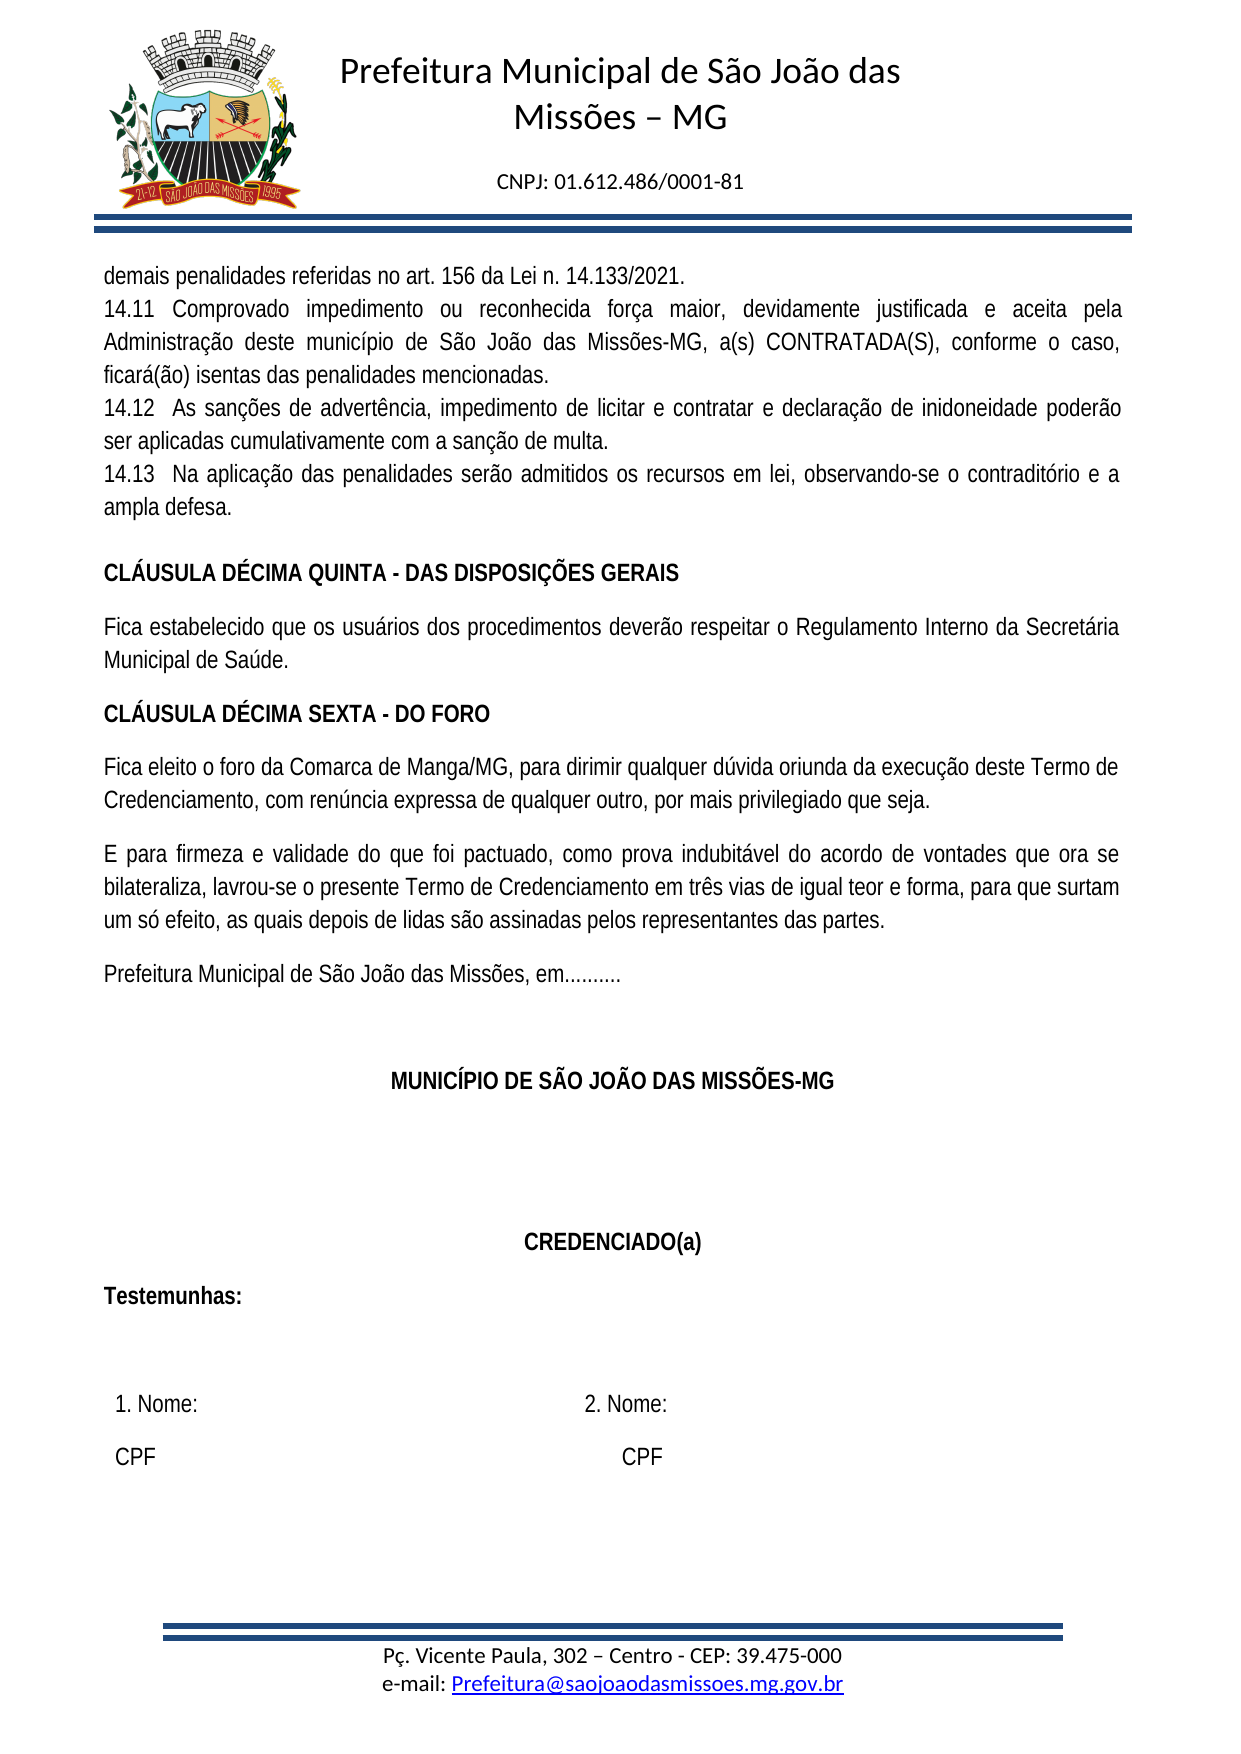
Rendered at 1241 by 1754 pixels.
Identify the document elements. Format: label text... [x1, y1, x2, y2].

list Comprovado impedimento ou reconhecida força maior, devidamente justificada e aceita pela Administração deste município de São João das Missões-MG, a(s) CONTRATADA(S), conforme o caso, ficará(ão) isentas das penalidades mencionadas. [103, 294, 1122, 388]
text MUNICÍPIO DE SÃO JOÃO DAS MISSÕES-MG [103, 1066, 1122, 1095]
list As sanções de advertência, impedimento de licitar e contratar e declaração de inidoneidade poderão ser aplicadas cumulativamente com a sanção de multa. [103, 393, 1122, 454]
text Testemunhas: [103, 1281, 1122, 1310]
list Na aplicação das penalidades serão admitidos os recursos em lei, observando-se o contraditório e a ampla defesa. [103, 459, 1122, 521]
text CREDENCIADO(a) [103, 1227, 1122, 1256]
text Fica estabelecido que os usuários dos procedimentos deverão respeitar o Regulamento Interno da Secretária Municipal de Saúde. [103, 612, 1122, 673]
text CLÁUSULA DÉCIMA QUINTA - DAS DISPOSIÇÕES GERAIS [103, 558, 1122, 587]
text Prefeitura Municipal de São João das Missões, em.......... [103, 958, 1122, 987]
text E para firmeza e validade do que foi pactuado, como prova indubitável do acordo de vontades que ora se bilateraliza, lavrou-se o presente Termo de Credenciamento em três vias de igual teor e forma, para que surtam um só efeito, as quais depois de lidas são assinadas pelos representantes das partes. [103, 839, 1122, 933]
text CLÁUSULA DÉCIMA SEXTA - DO FORO [103, 698, 1122, 727]
picture [104, 28, 303, 214]
text Fica eleito o foro da Comarca de Manga/MG, para dirimir qualquer dúvida oriunda da execução deste Termo de Credenciamento, com renúncia expressa de qualquer outro, por mais privilegiado que seja. [103, 752, 1122, 814]
table_header 1. Nome: 2. Nome: CPF CPF [104, 1389, 930, 1496]
